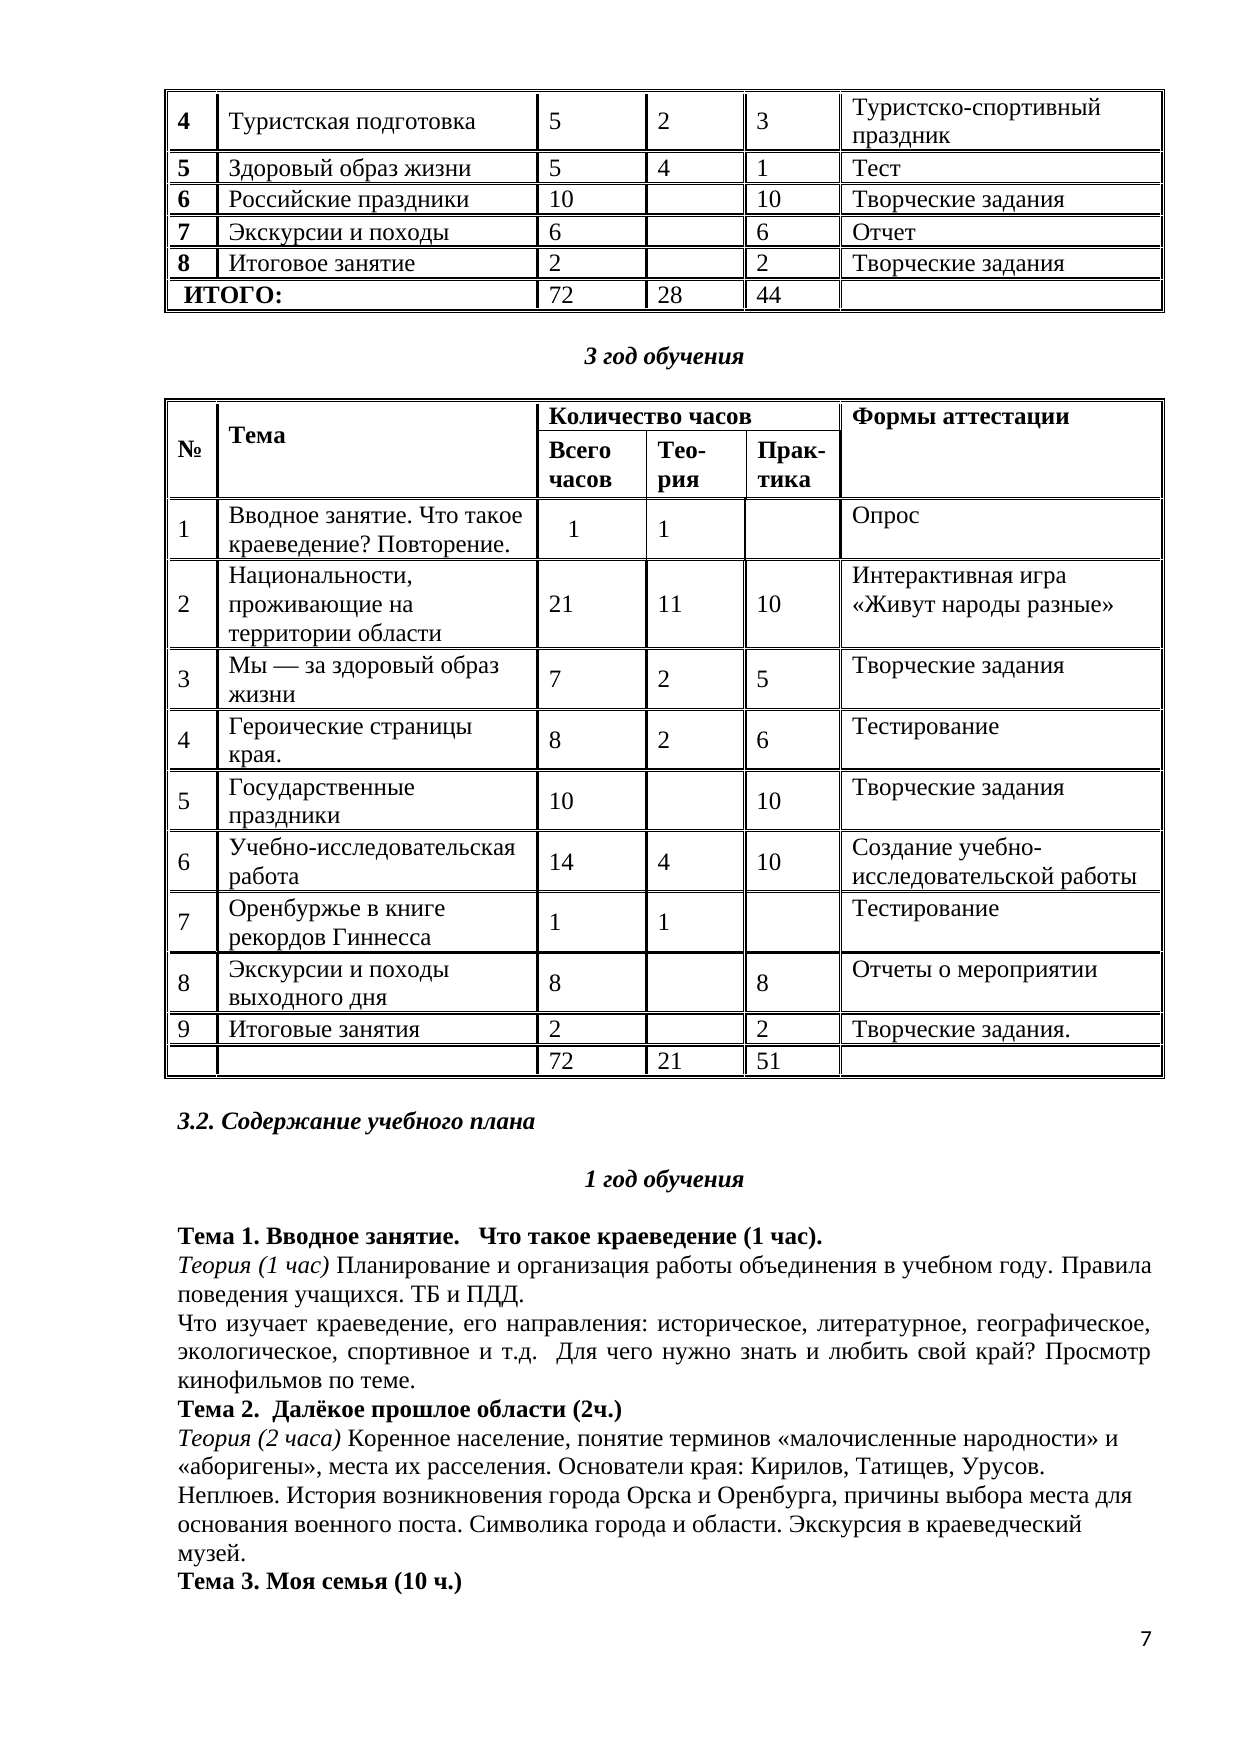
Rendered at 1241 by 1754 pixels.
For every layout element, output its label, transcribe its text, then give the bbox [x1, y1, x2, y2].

table_cell Вводное занятие. Что такое краеведение? Повторение. [219, 500, 536, 557]
table_cell Национальности, проживающие на территории области [219, 561, 536, 647]
table_cell 10 [747, 185, 839, 213]
table_cell 3 [166, 647, 217, 708]
table_cell Творческие задания [842, 181, 1162, 213]
table_cell [648, 772, 743, 829]
table_cell 2 [747, 1015, 839, 1043]
table_cell [648, 185, 743, 213]
table_cell Тест [842, 149, 1162, 181]
table_cell 3 [745, 92, 841, 149]
text Теория (1 час) Планирование и организация работы объединения в учебном году. Правила поведения учащихся. ТБ и ПДД. [177, 1250, 1152, 1308]
text Тема 2. Далёкое прошлое области (2ч.) [177, 1394, 1152, 1423]
table_cell 2 [747, 249, 839, 277]
table_cell 5 [168, 149, 216, 181]
table_cell 2 [648, 711, 743, 768]
table_header Тема [217, 402, 537, 497]
table_cell 72 [537, 281, 646, 309]
table_cell [166, 1043, 217, 1075]
table_cell Творческие задания [841, 647, 1163, 708]
text Тема 3. Моя семья (10 ч.) [177, 1566, 1152, 1595]
table_cell Российские праздники [219, 185, 536, 213]
table_cell Туристско-спортивный праздник [841, 92, 1161, 149]
text Что изучает краеведение, его направления: историческое, литературное, географическое, экологическое, спортивное и т.д. Для чего нужно знать и любить свой край? Просмотр кинофильмов по теме. [177, 1308, 1152, 1394]
table_cell Прак- тика [747, 431, 839, 497]
table_cell 5 [747, 650, 839, 708]
table_cell Оренбуржье в книге рекордов Гиннесса [219, 893, 536, 951]
table_cell [747, 893, 839, 951]
table_cell 10 [539, 772, 645, 829]
table_cell Отчеты о мероприятии [842, 951, 1163, 1011]
table_cell ИТОГО: [168, 277, 537, 309]
table_cell 10 [747, 772, 839, 829]
table_header Формы аттестации [841, 402, 1161, 497]
table_cell 6 [539, 217, 645, 245]
table_cell Тестирование [842, 890, 1161, 951]
table_cell Туристская подготовка [217, 92, 537, 149]
table_cell 11 [648, 561, 743, 647]
table_cell 5 [537, 92, 646, 149]
table_cell [648, 217, 743, 245]
table_cell 7 [168, 890, 216, 951]
table_cell 4 [648, 832, 743, 890]
table_cell 4 [166, 90, 217, 149]
table_cell 72 [537, 1047, 646, 1075]
table_cell Государственные праздники [219, 772, 536, 829]
table_cell 6 [168, 829, 216, 890]
table_cell 6 [747, 711, 839, 768]
table_cell 7 [168, 213, 216, 245]
table_cell 21 [646, 1043, 745, 1075]
text Теория (2 часа) Коренное население, понятие терминов «малочисленные народности» и «аборигены», места их расселения. Основатели края: Кирилов, Татищев, Урусов. Неплюев. История возникновения города Орска и Оренбурга, причины выбора места для основания военного поста. Символика города и области. Экскурсия в краеведческий музей. [177, 1423, 1152, 1566]
text 1 год обучения [177, 1164, 1152, 1193]
table_cell Экскурсии и походы [219, 217, 536, 245]
table_cell 5 [168, 768, 216, 829]
table_cell 2 [539, 1015, 645, 1043]
table_cell 2 [648, 650, 743, 708]
table_cell 21 [539, 561, 645, 647]
table_cell 1 [747, 153, 839, 181]
table_cell Учебно-исследовательская работа [219, 832, 536, 890]
table_cell 8 [539, 711, 645, 768]
table_cell Опрос [841, 497, 1163, 557]
table_cell 7 [539, 650, 645, 708]
table_cell 1 [647, 500, 744, 557]
table_cell 6 [747, 217, 839, 245]
table_cell [841, 277, 1162, 309]
table_cell 10 [747, 832, 839, 890]
table_cell Отчет [842, 213, 1162, 245]
table_cell 8 [168, 245, 216, 277]
table_cell [648, 1015, 743, 1043]
table_cell 2 [646, 90, 745, 149]
table_cell Интерактивная игра «Живут народы разные» [842, 558, 1162, 647]
table_cell [648, 954, 743, 1011]
table_cell [841, 1043, 1163, 1075]
table_cell [746, 500, 839, 557]
table_cell [648, 249, 743, 277]
table_header Количество часов [537, 402, 841, 430]
table_cell Творческие задания [842, 768, 1162, 829]
table_header № [168, 400, 217, 497]
table_cell Тестирование [841, 708, 1163, 768]
table_cell Здоровый образ жизни [219, 153, 536, 181]
table_cell 10 [747, 561, 839, 647]
table_cell Мы — за здоровый образ жизни [219, 650, 536, 708]
table_cell 1 [166, 497, 217, 557]
table_cell 4 [648, 153, 743, 181]
table_cell Героические страницы края. [219, 711, 536, 768]
table_cell 10 [539, 185, 645, 213]
table_cell 8 [166, 951, 216, 1011]
table_cell 28 [646, 277, 745, 309]
text 3.2. Содержание учебного плана [177, 1106, 1152, 1135]
table_cell 8 [747, 954, 839, 1011]
text 3 год обучения [177, 341, 1152, 398]
table_cell 2 [168, 558, 216, 647]
table_cell Экскурсии и походы выходного дня [219, 954, 536, 1011]
table_cell 1 [648, 893, 743, 951]
table_cell 9 [168, 1011, 216, 1043]
table_cell 51 [745, 1046, 841, 1075]
table_cell Итоговые занятия [219, 1015, 536, 1043]
table_cell 6 [168, 181, 216, 213]
table_cell Творческие задания. [842, 1011, 1162, 1043]
table_cell Тео- рия [647, 431, 746, 497]
table_cell Создание учебно-исследовательской работы [842, 829, 1162, 890]
table_cell 1 [539, 893, 645, 951]
text Тема 1. Вводное занятие. Что такое краеведение (1 час). [177, 1221, 1152, 1250]
table_cell [217, 1047, 537, 1075]
table_cell 1 [539, 500, 646, 557]
table_cell 5 [539, 153, 645, 181]
table_cell Всего часов [539, 431, 646, 497]
table_cell Творческие задания [842, 245, 1162, 277]
table_cell Итоговое занятие [219, 249, 536, 277]
table_cell 4 [166, 708, 217, 768]
table_cell 44 [745, 281, 841, 309]
table_cell 8 [539, 954, 645, 1011]
table_cell 2 [539, 249, 645, 277]
table_cell 14 [539, 832, 645, 890]
